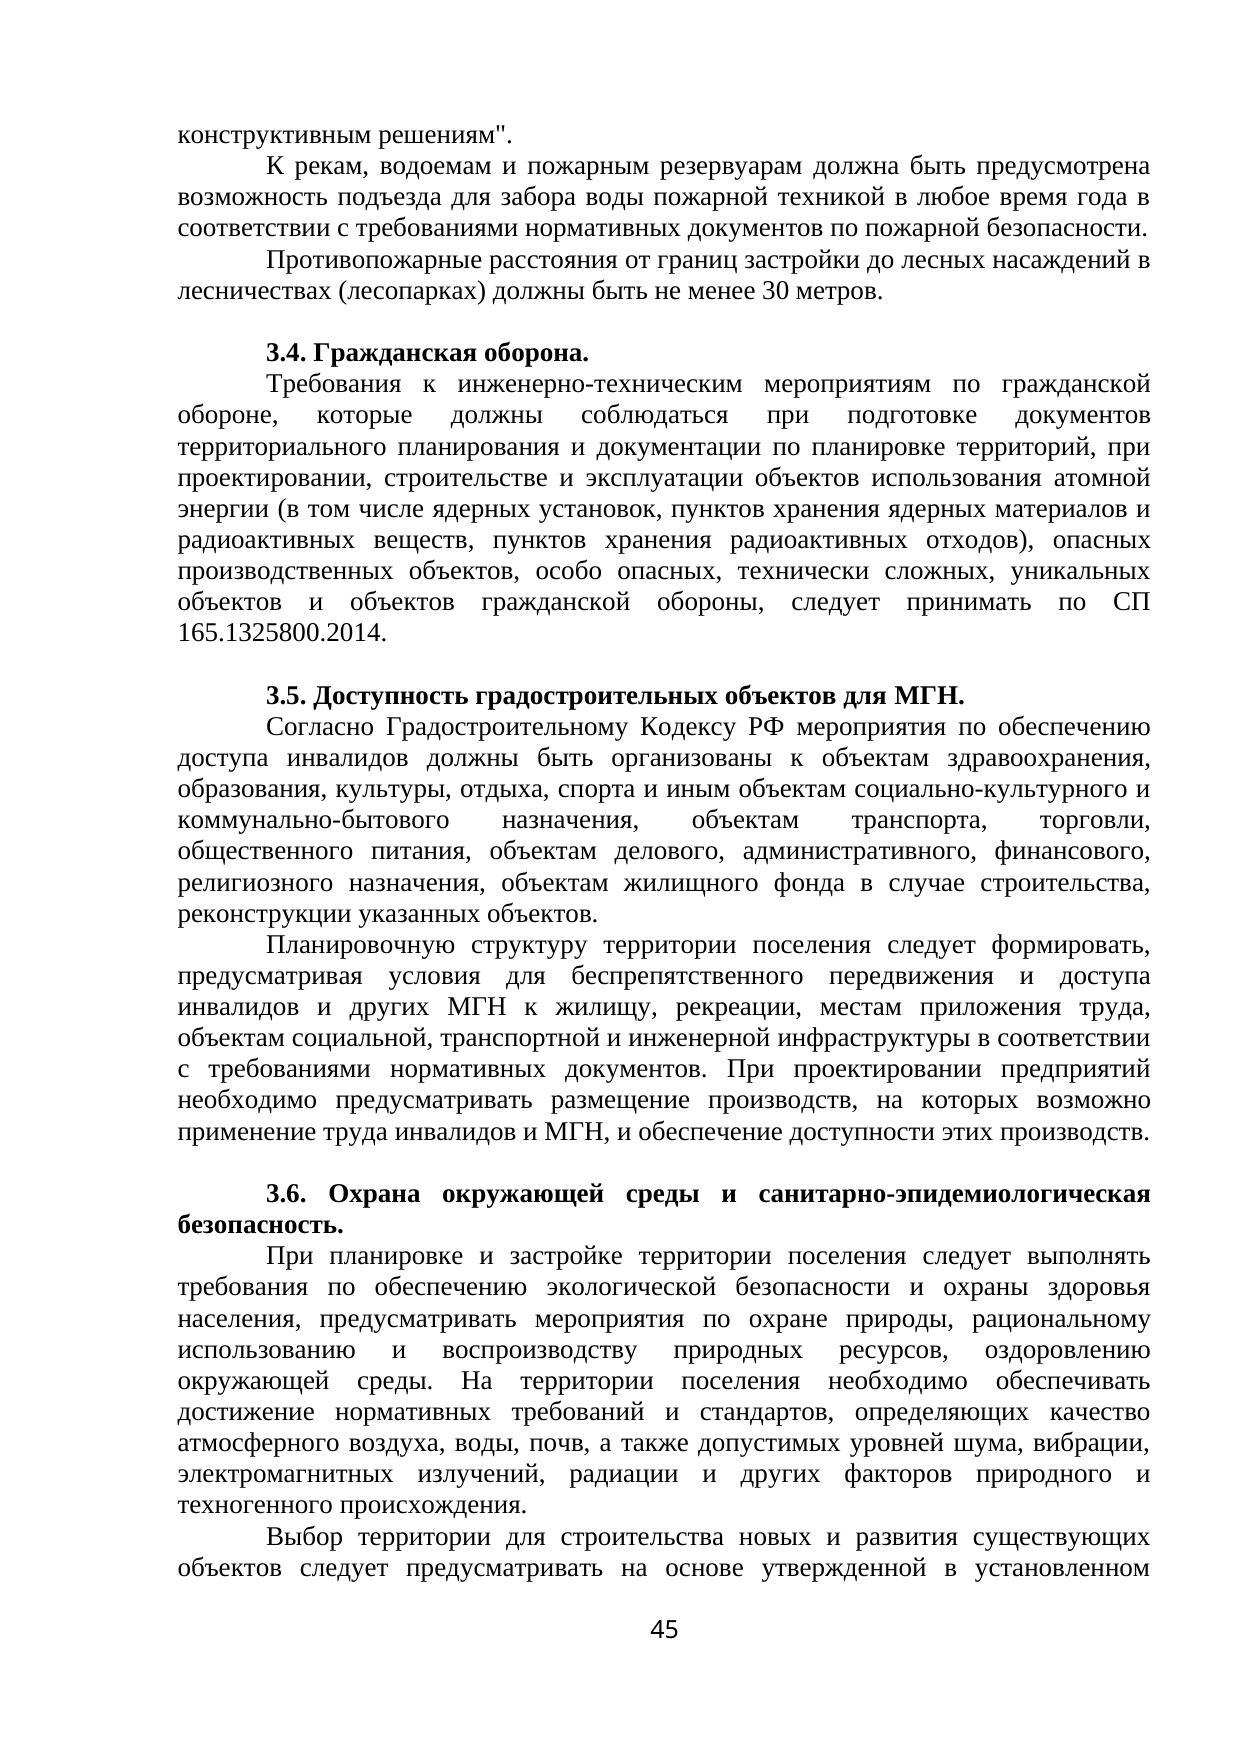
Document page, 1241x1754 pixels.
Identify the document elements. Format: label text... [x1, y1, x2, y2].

text Согласно Градостроительному Кодексу РФ мероприятия по обеспечению доступа инвалидов должны быть организованы к объектам здравоохранения, образования, культуры, отдыха, спорта и иным объектам социально-культурного и коммунально-бытового назначения, объектам транспорта, торговли, общественного питания, объектам делового, административного, финансового, религиозного назначения, объектам жилищного фонда в случае строительства, реконструкции указанных объектов. [177, 710, 1152, 928]
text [177, 118, 1152, 149]
text 3.6. Охрана окружающей среды и санитарно-эпидемиологическая безопасность. [177, 1177, 1152, 1239]
text При планировке и застройке территории поселения следует выполнять требования по обеспечению экологической безопасности и охраны здоровья населения, предусматривать мероприятия по охране природы, рациональному использованию и воспроизводству природных ресурсов, оздоровлению окружающей среды. На территории поселения необходимо обеспечивать достижение нормативных требований и стандартов, определяющих качество атмосферного воздуха, воды, почв, а также допустимых уровней шума, вибрации, электромагнитных излучений, радиации и других факторов природного и техногенного происхождения. [177, 1239, 1152, 1520]
text 3.5. Доступность градостроительных объектов для МГН. [177, 679, 1152, 710]
text Планировочную структуру территории поселения следует формировать, предусматривая условия для беспрепятственного передвижения и доступа инвалидов и других МГН к жилищу, рекреации, местам приложения труда, объектам социальной, транспортной и инженерной инфраструктуры в соответствии с требованиями нормативных документов. При проектировании предприятий необходимо предусматривать размещение производств, на которых возможно применение труда инвалидов и МГН, и обеспечение доступности этих производств. [177, 928, 1152, 1146]
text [177, 1520, 1152, 1582]
text Требования к инженерно-техническим мероприятиям по гражданской обороне, которые должны соблюдаться при подготовке документов территориального планирования и документации по планировке территорий, при проектировании, строительстве и эксплуатации объектов использования атомной энергии (в том числе ядерных установок, пунктов хранения ядерных материалов и радиоактивных веществ, пунктов хранения радиоактивных отходов), опасных производственных объектов, особо опасных, технически сложных, уникальных объектов и объектов гражданской обороны, следует принимать по СП 165.1325800.2014. [177, 367, 1152, 648]
text К рекам, водоемам и пожарным резервуарам должна быть предусмотрена возможность подъезда для забора воды пожарной техникой в любое время года в соответствии с требованиями нормативных документов по пожарной безопасности. [177, 149, 1152, 243]
text 3.4. Гражданская оборона. [177, 336, 1152, 367]
text Противопожарные расстояния от границ застройки до лесных насаждений в лесничествах (лесопарках) должны быть не менее 30 метров. [177, 243, 1152, 305]
